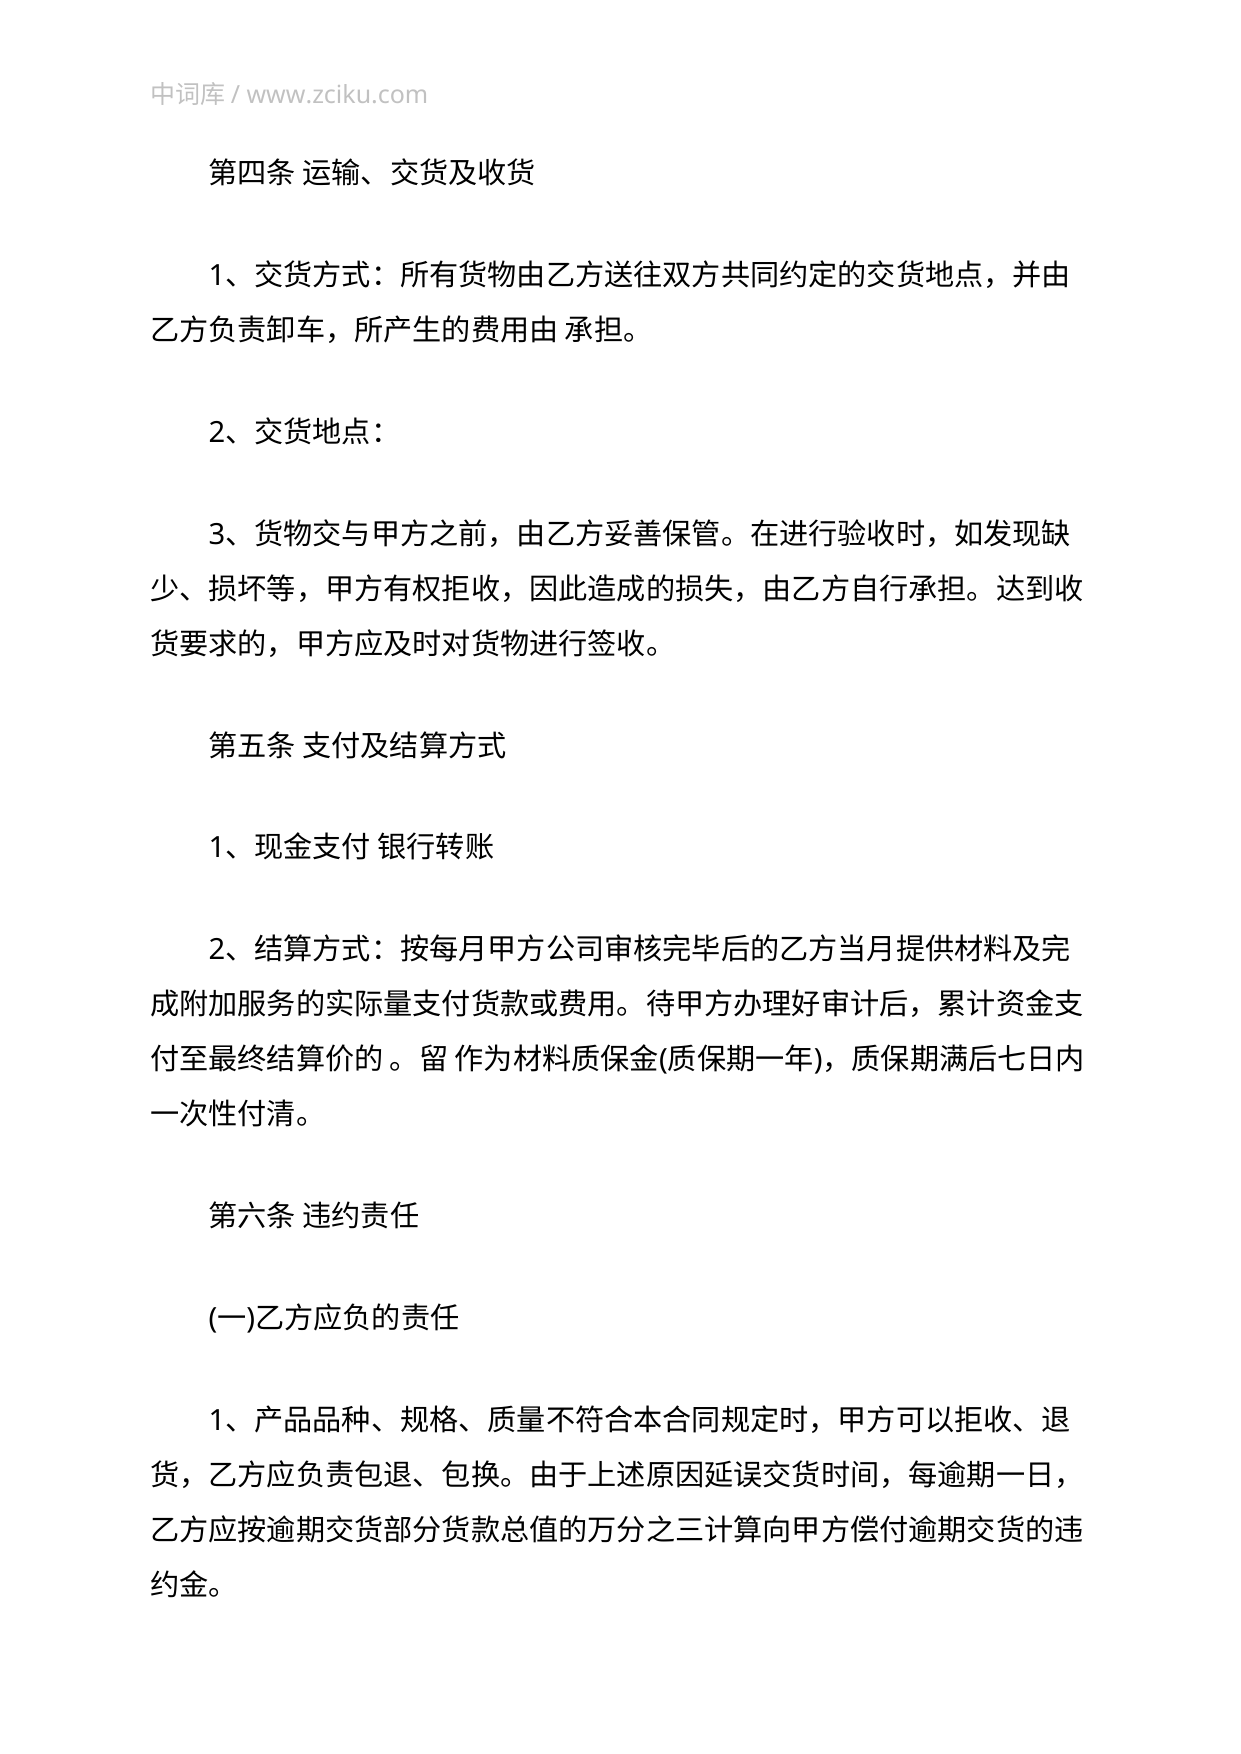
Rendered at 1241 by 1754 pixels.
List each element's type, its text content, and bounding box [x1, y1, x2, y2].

text 2、结算方式：按每月甲方公司审核完毕后的乙方当月提供材料及完成附加服务的实际量支付货款或费用。待甲方办理好审计后，累计资金支付至最终结算价的 。留 作为材料质保金(质保期一年)，质保期满后七日内一次性付清。 [150, 926, 1090, 1133]
text 3、货物交与甲方之前，由乙方妥善保管。在进行验收时，如发现缺少、损坏等，甲方有权拒收，因此造成的损失，由乙方自行承担。达到收货要求的，甲方应及时对货物进行签收。 [150, 511, 1090, 663]
text 第四条 运输、交货及收货 [150, 150, 1090, 192]
text 第五条 支付及结算方式 [150, 722, 1090, 764]
text 第六条 违约责任 [150, 1193, 1090, 1235]
text (一)乙方应负的责任 [150, 1294, 1090, 1337]
text 1、产品品种、规格、质量不符合本合同规定时，甲方可以拒收、退货，乙方应负责包退、包换。由于上述原因延误交货时间，每逾期一日，乙方应按逾期交货部分货款总值的万分之三计算向甲方偿付逾期交货的违约金。 [150, 1396, 1090, 1603]
text 1、现金支付 银行转账 [150, 824, 1090, 866]
text 1、交货方式：所有货物由乙方送往双方共同约定的交货地点，并由乙方负责卸车，所产生的费用由 承担。 [150, 252, 1090, 349]
text 2、交货地点： [150, 408, 1090, 451]
